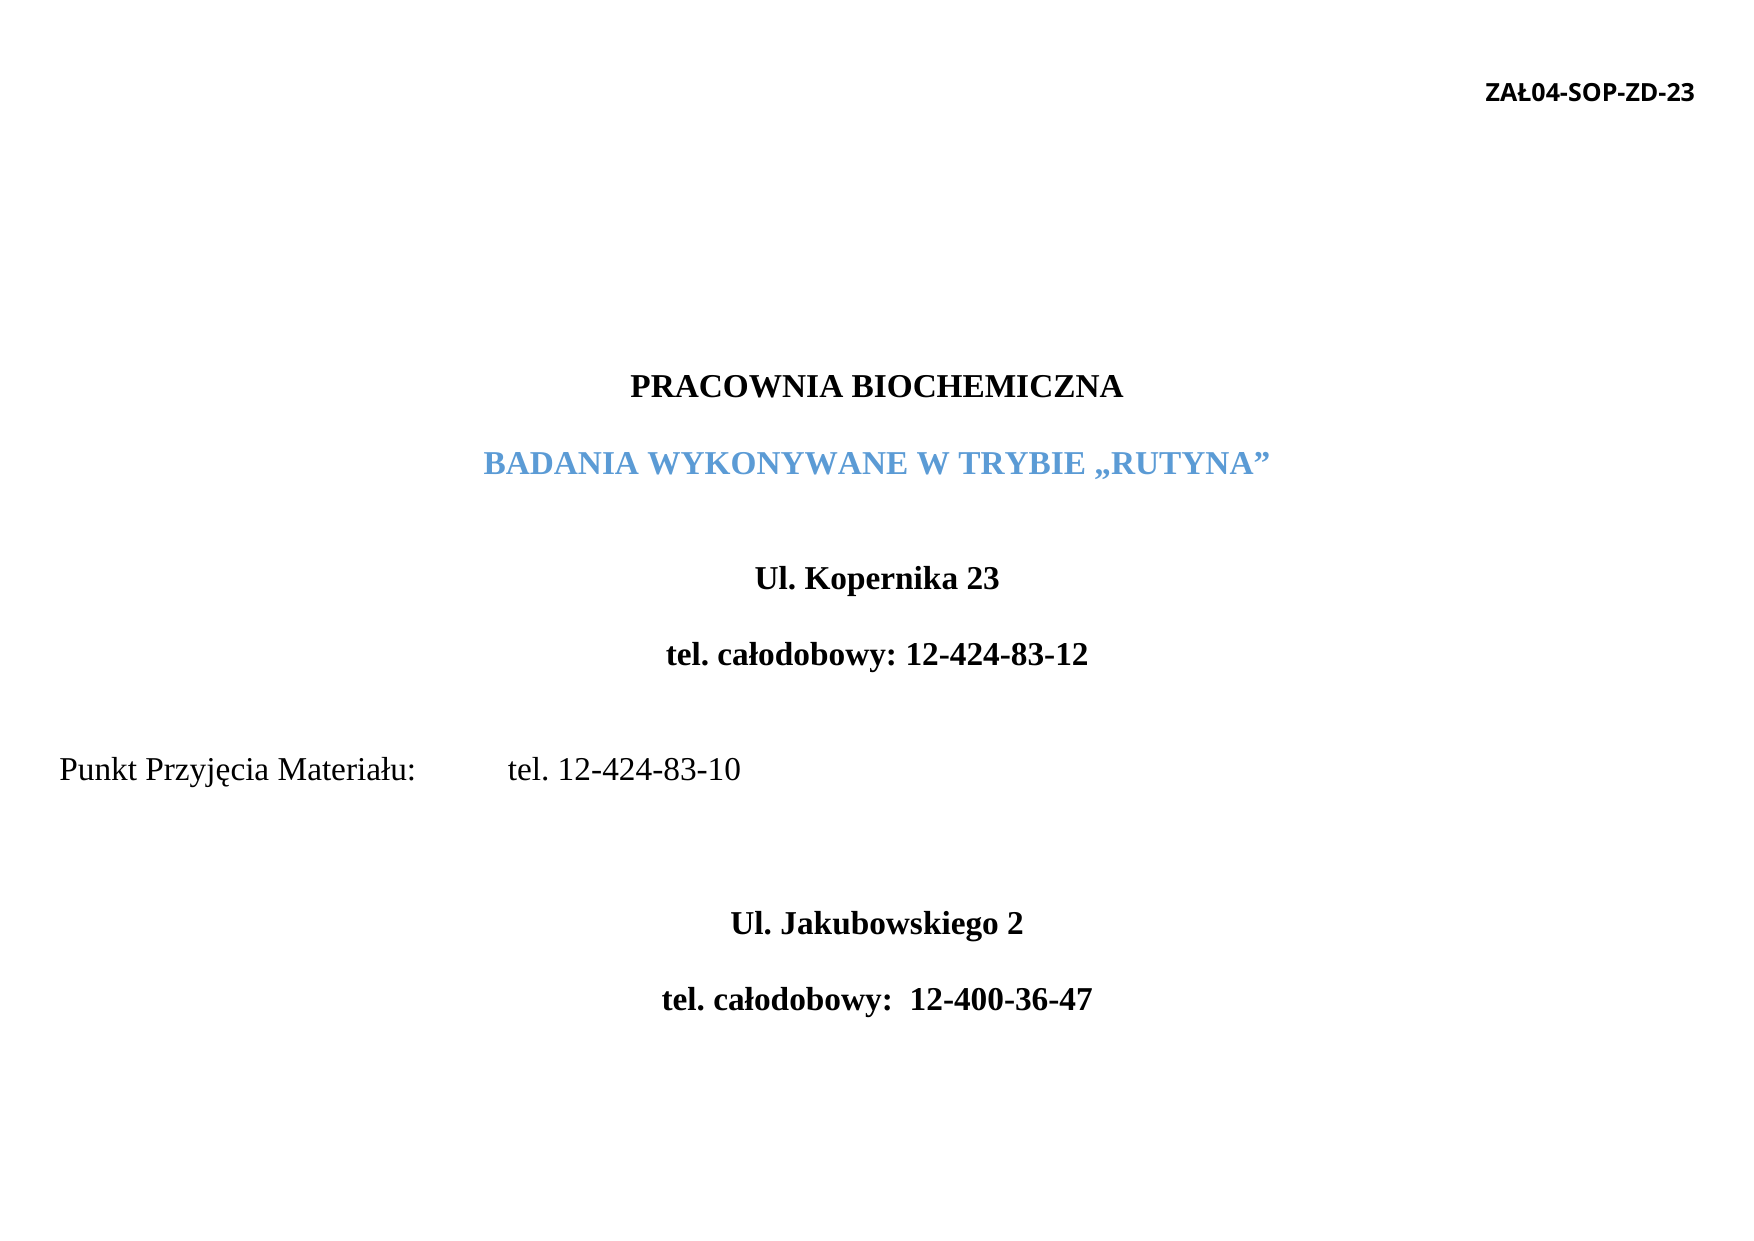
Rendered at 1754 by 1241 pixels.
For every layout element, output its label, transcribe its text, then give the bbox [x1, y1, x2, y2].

text PRACOWNIA BIOCHEMICZNA [59, 366, 1695, 404]
text Punkt Przyjęcia Materiału: tel. 12-424-83-10 [59, 749, 1695, 788]
text tel. całodobowy: 12-424-83-12 [59, 634, 1695, 673]
text Ul. Kopernika 23 [59, 558, 1695, 596]
text BADANIA WYKONYWANE W TRYBIE „RUTYNA” [59, 443, 1695, 481]
text tel. całodobowy: 12-400-36-47 [59, 979, 1695, 1018]
text Ul. Jakubowskiego 2 [59, 903, 1695, 941]
text ZAŁ04-SOP-ZD-23 [59, 75, 1695, 109]
